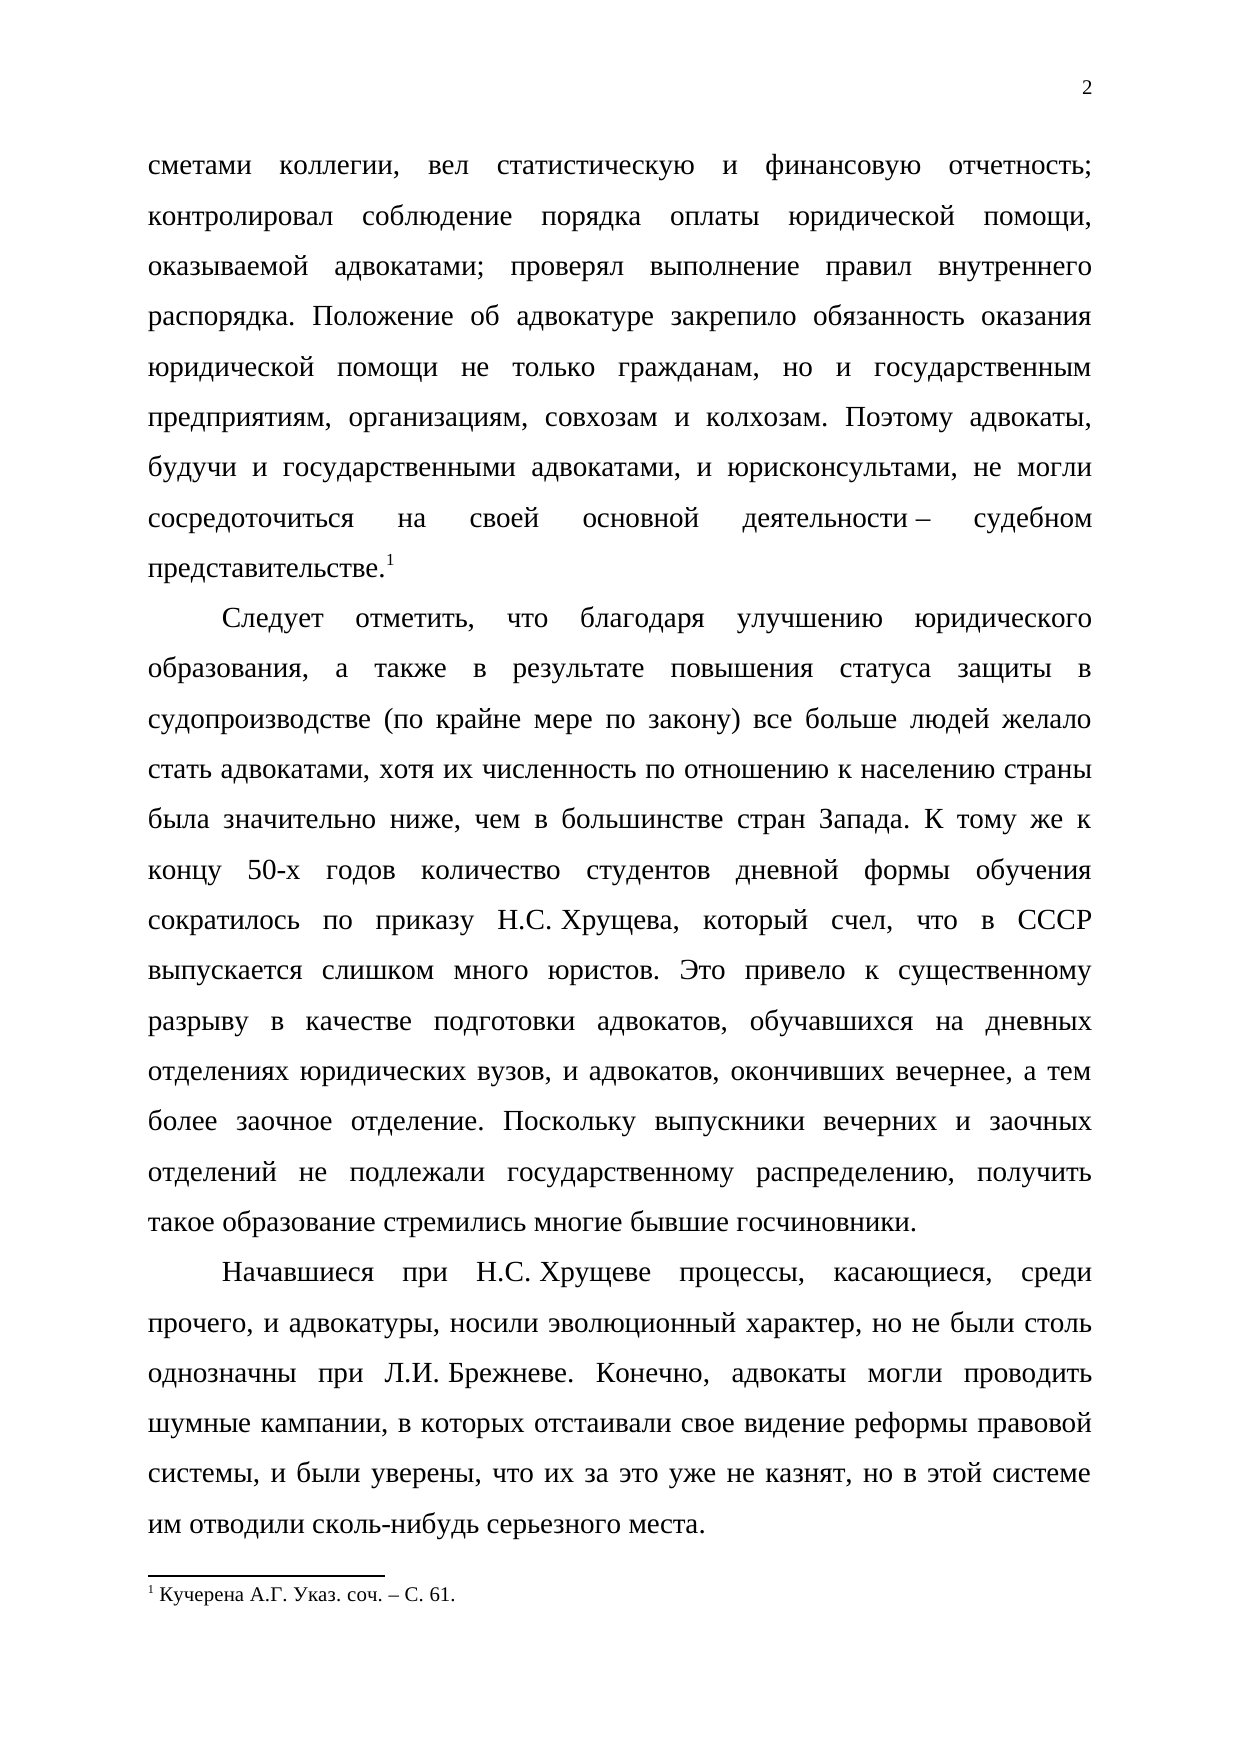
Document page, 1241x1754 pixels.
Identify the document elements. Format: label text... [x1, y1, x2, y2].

text Начавшиеся при Н.С. Хрущеве процессы, касающиеся, среди прочего, и адвокатуры, носили эволюционный характер, но не были столь однозначны при Л.И. Брежневе. Конечно, адвокаты могли проводить шумные кампании, в которых отстаивали свое видение реформы правовой системы, и были уверены, что их за это уже не казнят, но в этой системе им отводили сколь-нибудь серьезного места. [148, 1254, 1092, 1540]
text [148, 148, 1092, 584]
text Следует отметить, что благодаря улучшению юридического образования, а также в результате повышения статуса защиты в судопроизводстве (по крайне мере по закону) все больше людей желало стать адвокатами, хотя их численность по отношению к населению страны была значительно ниже, чем в большинстве стран Запада. К тому же к концу 50-х годов количество студентов дневной формы обучения сократилось по приказу Н.С. Хрущева, который счел, что в СССР выпускается слишком много юристов. Это привело к существенному разрыву в качестве подготовки адвокатов, обучавшихся на дневных отделениях юридических вузов, и адвокатов, окончивших вечернее, а тем более заочное отделение. Поскольку выпускники вечерних и заочных отделений не подлежали государственному распределению, получить такое образование стремились многие бывшие госчиновники. [148, 601, 1092, 1238]
